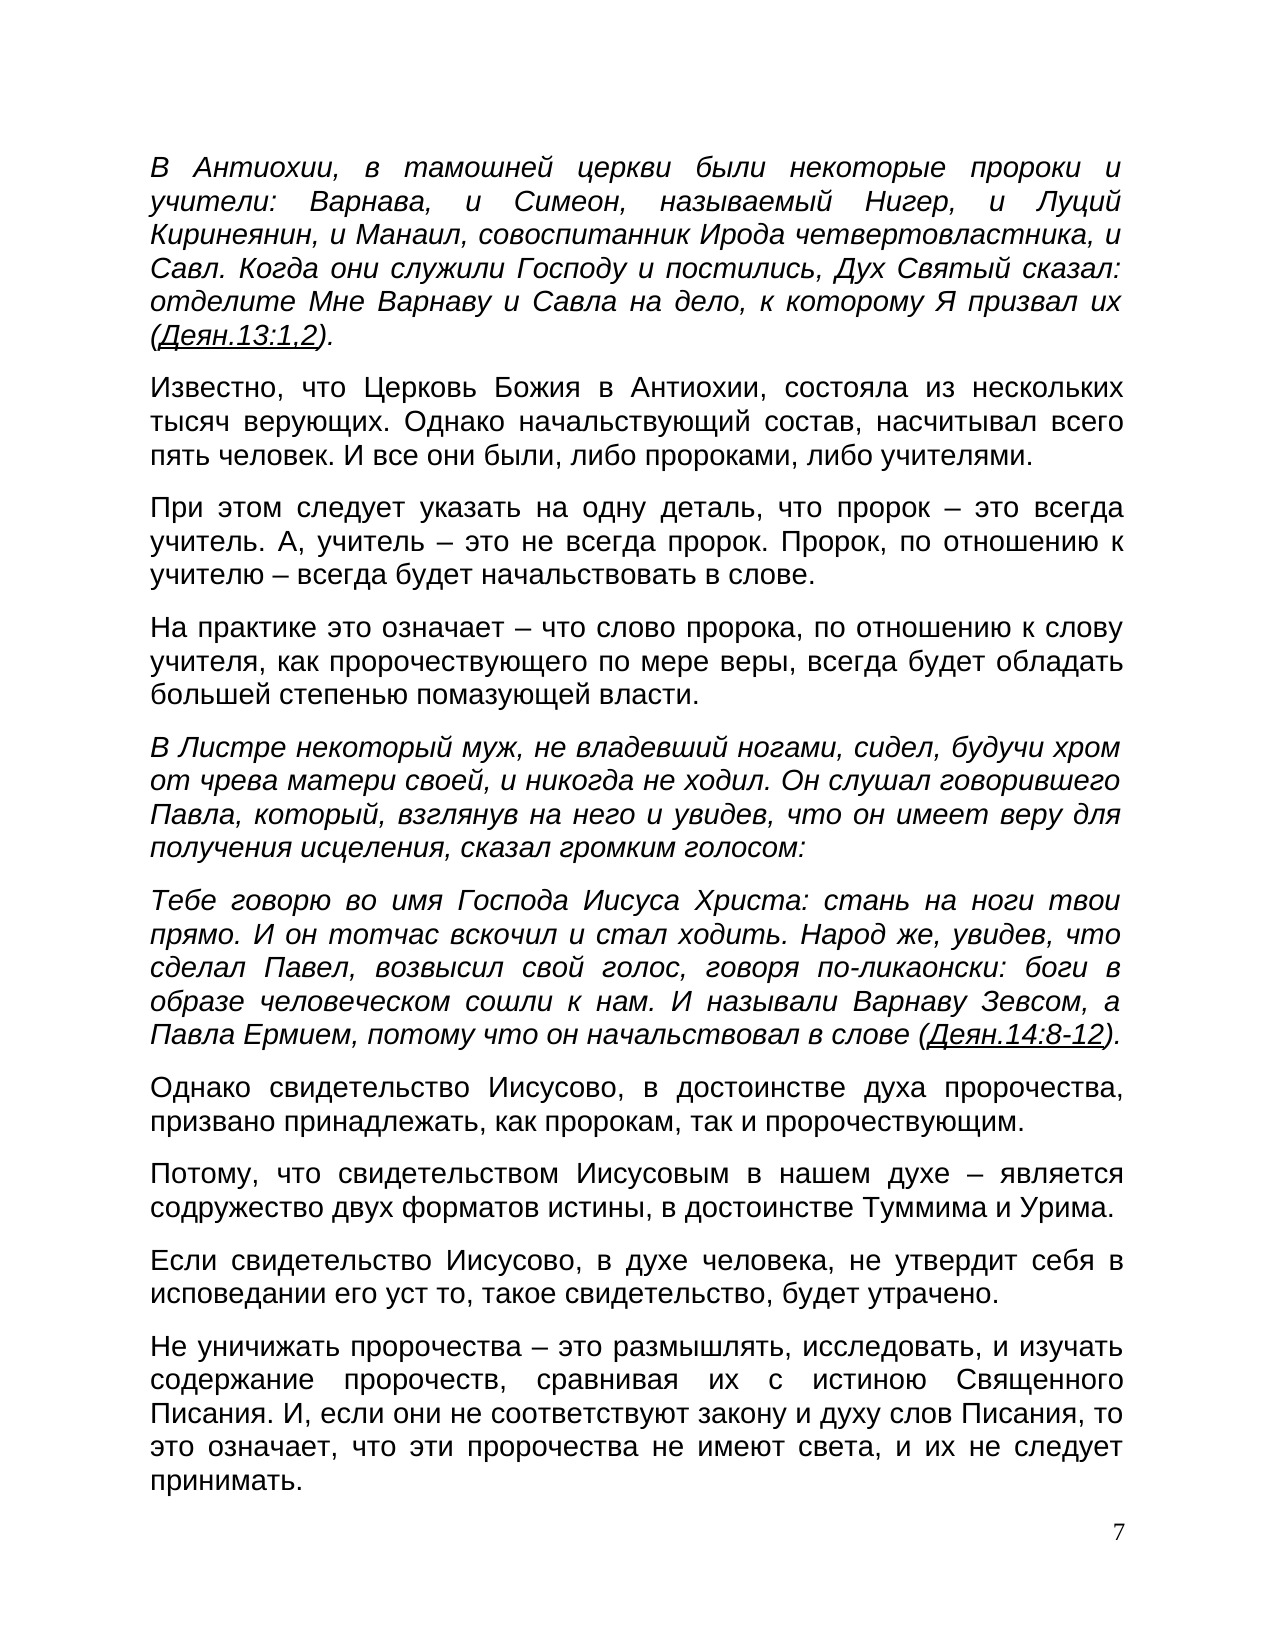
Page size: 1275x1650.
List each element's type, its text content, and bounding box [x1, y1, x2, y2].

text На практике это означает – что слово пророка, по отношению к слову учителя, как пророчествующего по мере веры, всегда будет обладать большей степенью помазующей власти. [150, 610, 1125, 711]
text В Листре некоторый муж, не владевший ногами, сидел, будучи хром от чрева матери своей, и никогда не ходил. Он слушал говорившего Павла, который, взглянув на него и увидев, что он имеет веру для получения исцеления, сказал громким голосом: [150, 730, 1125, 864]
text При этом следует указать на одну деталь, что пророк – это всегда учитель. А, учитель – это не всегда пророк. Пророк, по отношению к учителю – всегда будет начальствовать в слове. [150, 490, 1125, 591]
text Не уничижать пророчества – это размышлять, исследовать, и изучать содержание пророчеств, сравнивая их с истиною Священного Писания. И, если они не соответствуют закону и духу слов Писания, то это означает, что эти пророчества не имеют света, и их не следует принимать. [150, 1329, 1125, 1496]
text Потому, что свидетельством Иисусовым в нашем духе – является содружество двух форматов истины, в достоинстве Туммима и Урима. [150, 1156, 1125, 1223]
text Известно, что Церковь Божия в Антиохии, состояла из нескольких тысяч верующих. Однако начальствующий состав, насчитывал всего пять человек. И все они были, либо пророками, либо учителями. [150, 370, 1125, 471]
text Если свидетельство Иисусово, в духе человека, не утвердит себя в исповедании его уст то, такое свидетельство, будет утрачено. [150, 1242, 1125, 1309]
text В Антиохии, в тамошней церкви были некоторые пророки и учители: Варнава, и Симеон, называемый Нигер, и Луций Киринеянин, и Манаил, совоспитанник Ирода четвертовластника, и Савл. Когда они служили Господу и постились, Дух Святый сказал: отделите Мне Варнаву и Савла на дело, к которому Я призвал их (Деян.13:1,2). [150, 150, 1125, 351]
text Тебе говорю во имя Господа Иисуса Христа: стань на ноги твои прямо. И он тотчас вскочил и стал ходить. Народ же, увидев, что сделал Павел, возвысил свой голос, говоря по-ликаонски: боги в образе человеческом сошли к нам. И называли Варнаву Зевсом, а Павла Ермием, потому что он начальствовал в слове (Деян.14:8-12). [150, 883, 1125, 1051]
text Однако свидетельство Иисусово, в достоинстве духа пророчества, призвано принадлежать, как пророкам, так и пророчествующим. [150, 1070, 1125, 1137]
